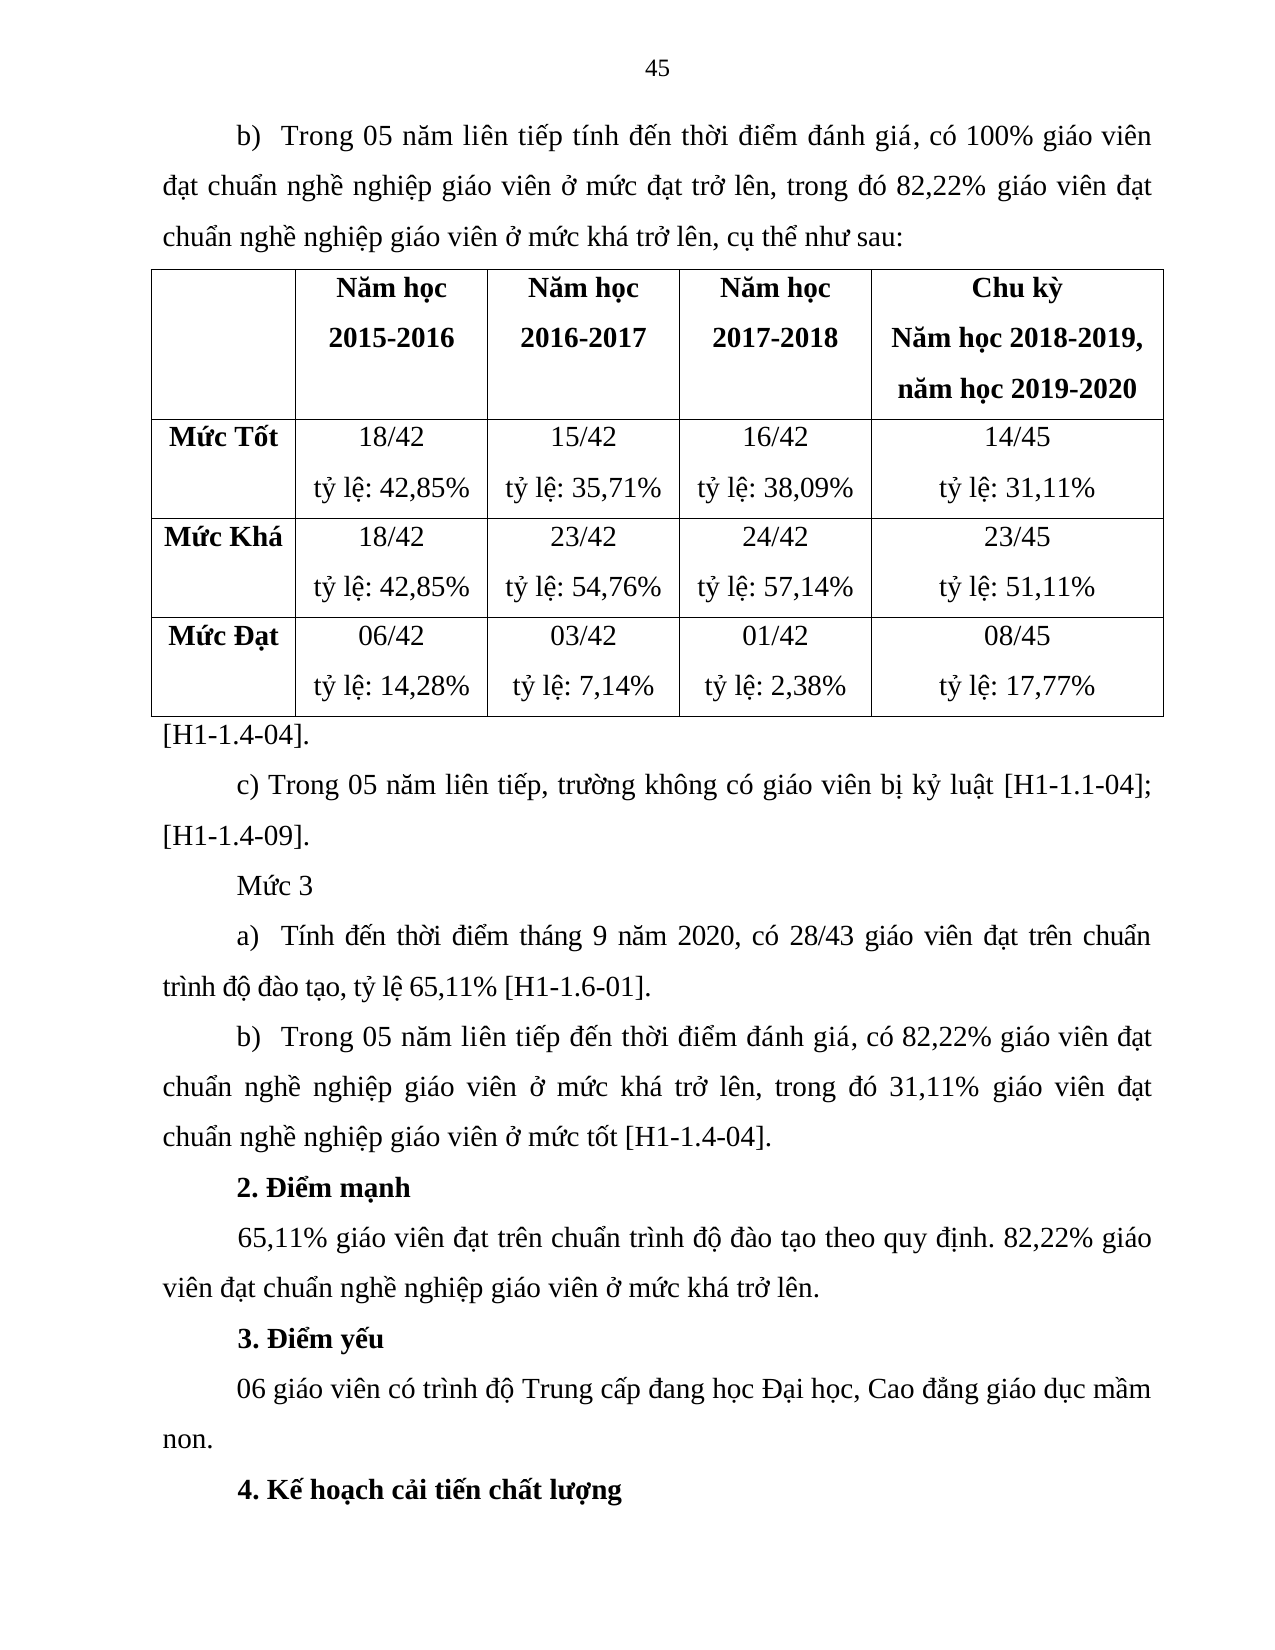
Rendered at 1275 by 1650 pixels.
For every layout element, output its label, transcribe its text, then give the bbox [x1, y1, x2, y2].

table_cell 23/42 tỷ lệ: 54,76% [488, 519, 679, 617]
table_cell 23/45 tỷ lệ: 51,11% [872, 519, 1163, 617]
table_cell Mức Tốt [152, 420, 295, 518]
table_cell 18/42 tỷ lệ: 42,85% [296, 420, 487, 518]
table_cell 16/42 tỷ lệ: 38,09% [680, 420, 871, 518]
table_header Năm học 2016-2017 [488, 270, 679, 418]
list Trong 05 năm liên tiếp tính đến thời điểm đánh giá, có 100% giáo viên đạt chuẩn nghề nghiệp giáo viên ở mức đạt trở lên, trong đó 82,22% giáo viên đạt chuẩn nghề nghiệp giáo viên ở mức khá trở lên, cụ thể như sau: [162, 118, 1152, 252]
text 65,11% giáo viên đạt trên chuẩn trình độ đào tạo theo quy định. 82,22% giáo viên đạt chuẩn nghề nghiệp giáo viên ở mức khá trở lên. [162, 1220, 1152, 1304]
table_header Chu kỳ Năm học 2018-2019, năm học 2019-2020 [872, 270, 1163, 418]
text 3. Điểm yếu [162, 1321, 1152, 1354]
table_cell 18/42 tỷ lệ: 42,85% [296, 519, 487, 617]
list Tính đến thời điểm tháng 9 năm 2020, có 28/43 giáo viên đạt trên chuẩn trình độ đào tạo, tỷ lệ 65,11% [H1-1.6-01]. [162, 918, 1152, 1002]
table_cell 06/42 tỷ lệ: 14,28% [296, 618, 487, 716]
text [H1-1.4-04]. [162, 717, 1152, 751]
table_cell 08/45 tỷ lệ: 17,77% [872, 618, 1163, 716]
text 4. Kế hoạch cải tiến chất lượng [162, 1472, 1152, 1505]
table_cell 01/42 tỷ lệ: 2,38% [680, 618, 871, 716]
table_cell Mức Khá [152, 519, 295, 617]
table_header Năm học 2017-2018 [680, 270, 871, 418]
table_cell 03/42 tỷ lệ: 7,14% [488, 618, 679, 716]
table_header [152, 270, 295, 418]
text c) Trong 05 năm liên tiếp, trường không có giáo viên bị kỷ luật [H1-1.1-04]; [H1-1.4-09]. [162, 767, 1152, 851]
text 06 giáo viên có trình độ Trung cấp đang học Đại học, Cao đẳng giáo dục mầm non. [162, 1371, 1152, 1455]
table_cell Mức Đạt [152, 618, 295, 716]
table_cell 24/42 tỷ lệ: 57,14% [680, 519, 871, 617]
text Mức 3 [162, 868, 1152, 902]
table_cell 15/42 tỷ lệ: 35,71% [488, 420, 679, 518]
list Trong 05 năm liên tiếp đến thời điểm đánh giá, có 82,22% giáo viên đạt chuẩn nghề nghiệp giáo viên ở mức khá trở lên, trong đó 31,11% giáo viên đạt chuẩn nghề nghiệp giáo viên ở mức tốt [H1-1.4-04]. [162, 1019, 1152, 1153]
table_header Năm học 2015-2016 [296, 270, 487, 418]
table_cell 14/45 tỷ lệ: 31,11% [872, 420, 1163, 518]
text 2. Điểm mạnh [162, 1170, 1152, 1203]
